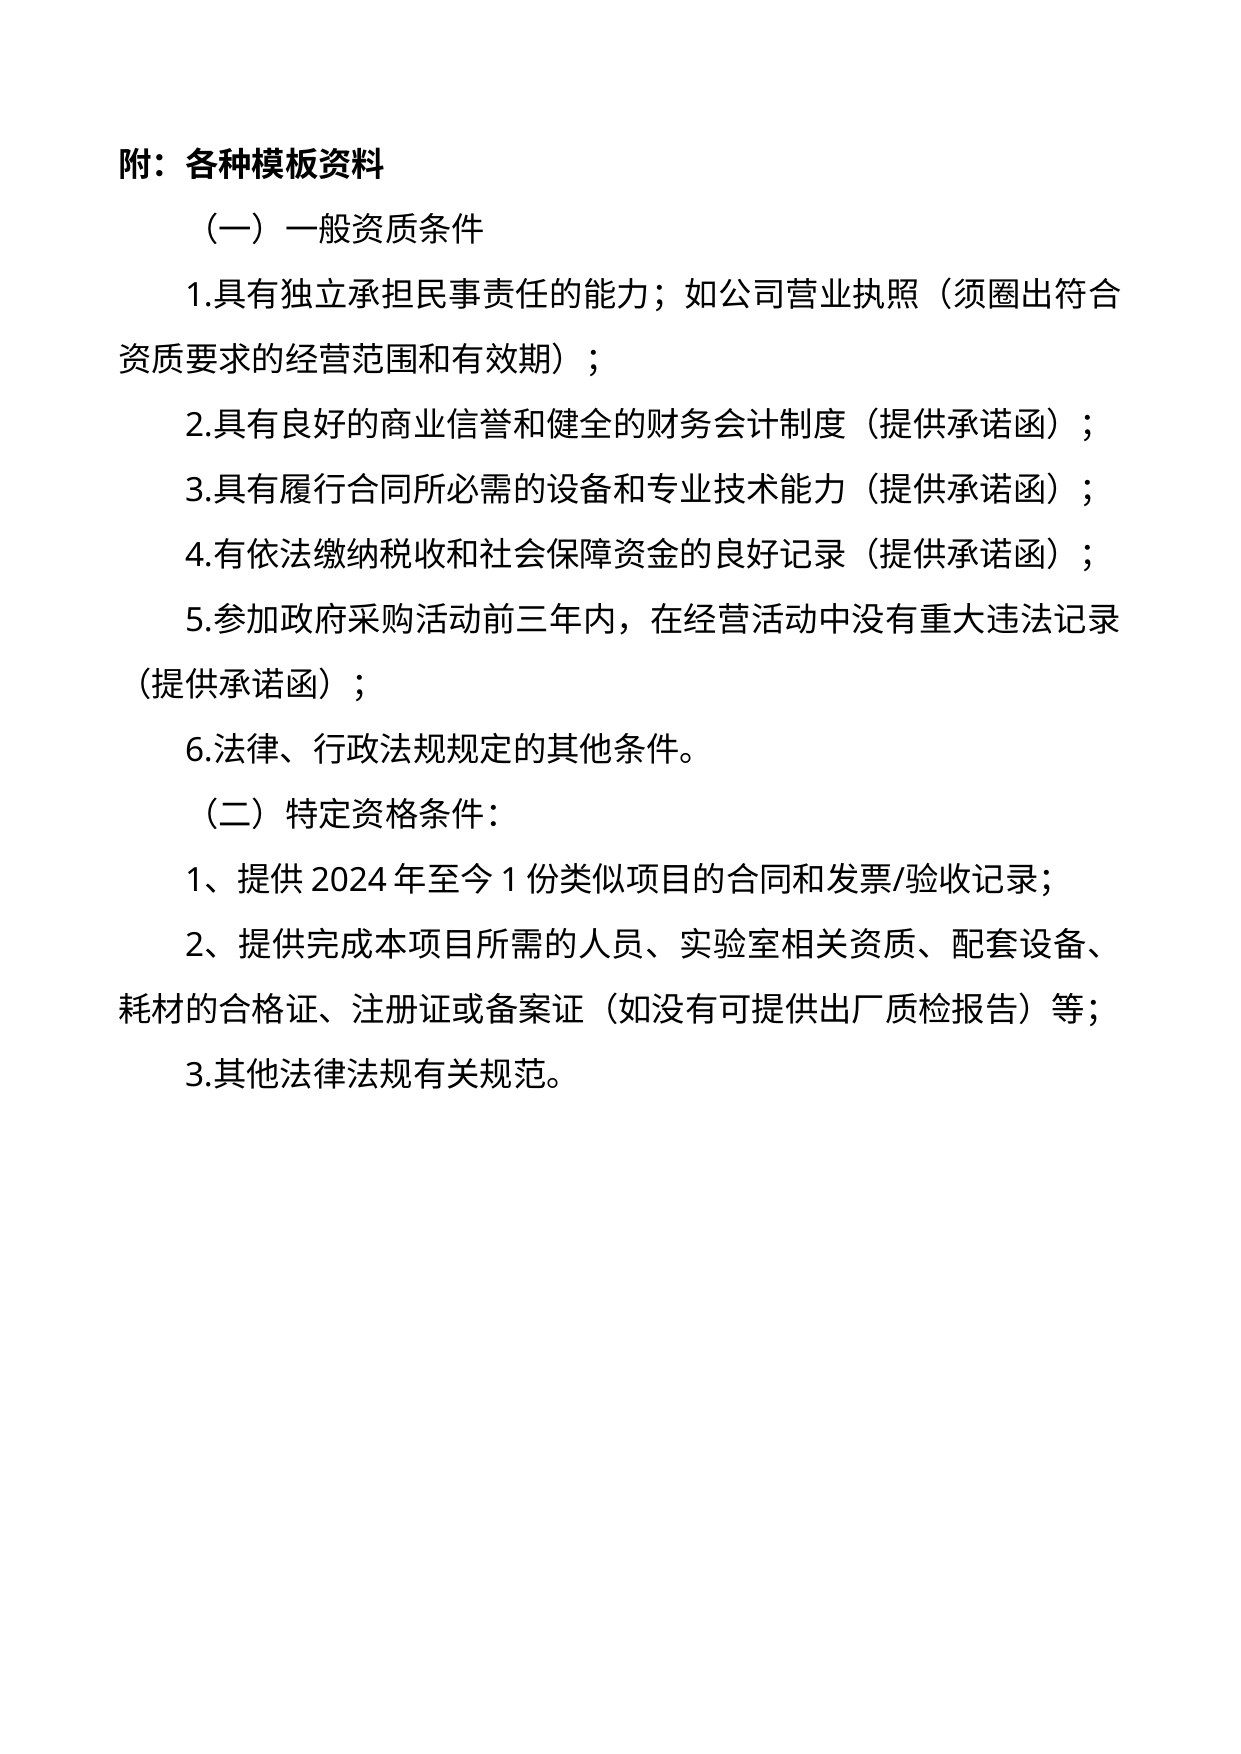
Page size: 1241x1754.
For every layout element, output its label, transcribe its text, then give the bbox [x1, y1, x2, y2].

text 附：各种模板资料 [118, 129, 1122, 194]
text 6.法律、行政法规规定的其他条件。 [118, 714, 1122, 779]
text 2、提供完成本项目所需的人员、实验室相关资质、配套设备、耗材的合格证、注册证或备案证（如没有可提供出厂质检报告）等； [118, 909, 1122, 1039]
text （一）一般资质条件 [118, 194, 1122, 259]
text 3.其他法律法规有关规范。 [118, 1039, 1122, 1104]
text 4.有依法缴纳税收和社会保障资金的良好记录（提供承诺函）； [118, 519, 1122, 584]
text 1.具有独立承担民事责任的能力；如公司营业执照（须圈出符合资质要求的经营范围和有效期）； [118, 259, 1122, 389]
text 2.具有良好的商业信誉和健全的财务会计制度（提供承诺函）； [118, 389, 1122, 454]
text 1、提供2024年至今1份类似项目的合同和发票/验收记录； [118, 844, 1122, 909]
text （二）特定资格条件： [118, 779, 1122, 844]
text 5.参加政府采购活动前三年内，在经营活动中没有重大违法记录（提供承诺函）； [118, 584, 1122, 714]
text 3.具有履行合同所必需的设备和专业技术能力（提供承诺函）； [118, 454, 1122, 519]
